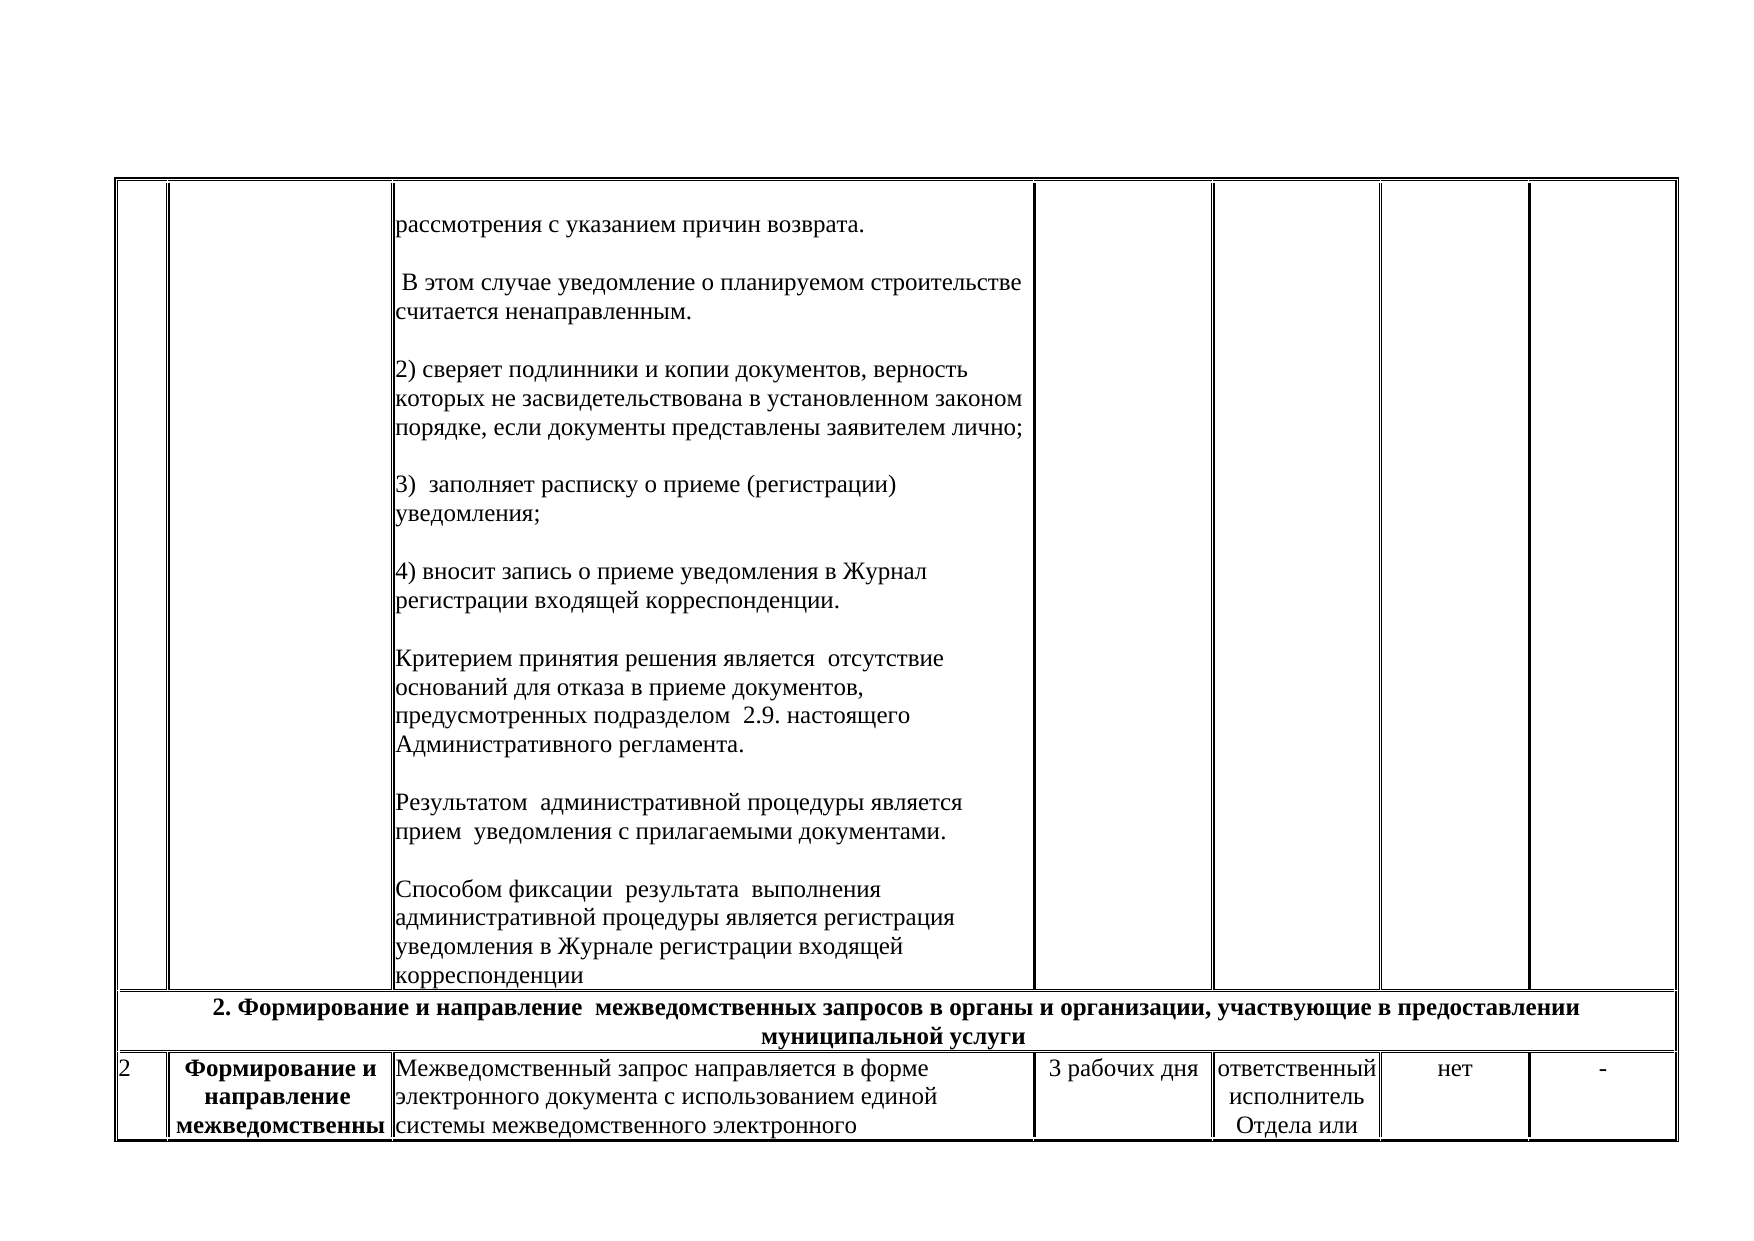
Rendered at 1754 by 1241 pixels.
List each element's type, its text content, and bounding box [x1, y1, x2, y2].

table_cell 1 рабочий день [1034, 179, 1213, 989]
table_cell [1213, 181, 1381, 989]
table_cell 3 рабочих дня [1034, 1051, 1213, 1139]
table_cell [1529, 181, 1675, 989]
table_cell нет [1381, 1053, 1529, 1139]
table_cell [1213, 1053, 1381, 1139]
table_cell 2. Формирование и направление межведомственных запросов в органы и организации, участвующие в предоставлении муниципальной услуги [116, 989, 1677, 1049]
table_cell 1 [118, 179, 168, 989]
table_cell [168, 179, 393, 989]
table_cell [393, 179, 1034, 989]
table_cell - [1529, 1050, 1676, 1139]
table_cell 2 [118, 1050, 168, 1139]
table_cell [168, 1051, 393, 1139]
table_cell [393, 1053, 1034, 1139]
table_cell нет [1381, 179, 1529, 989]
